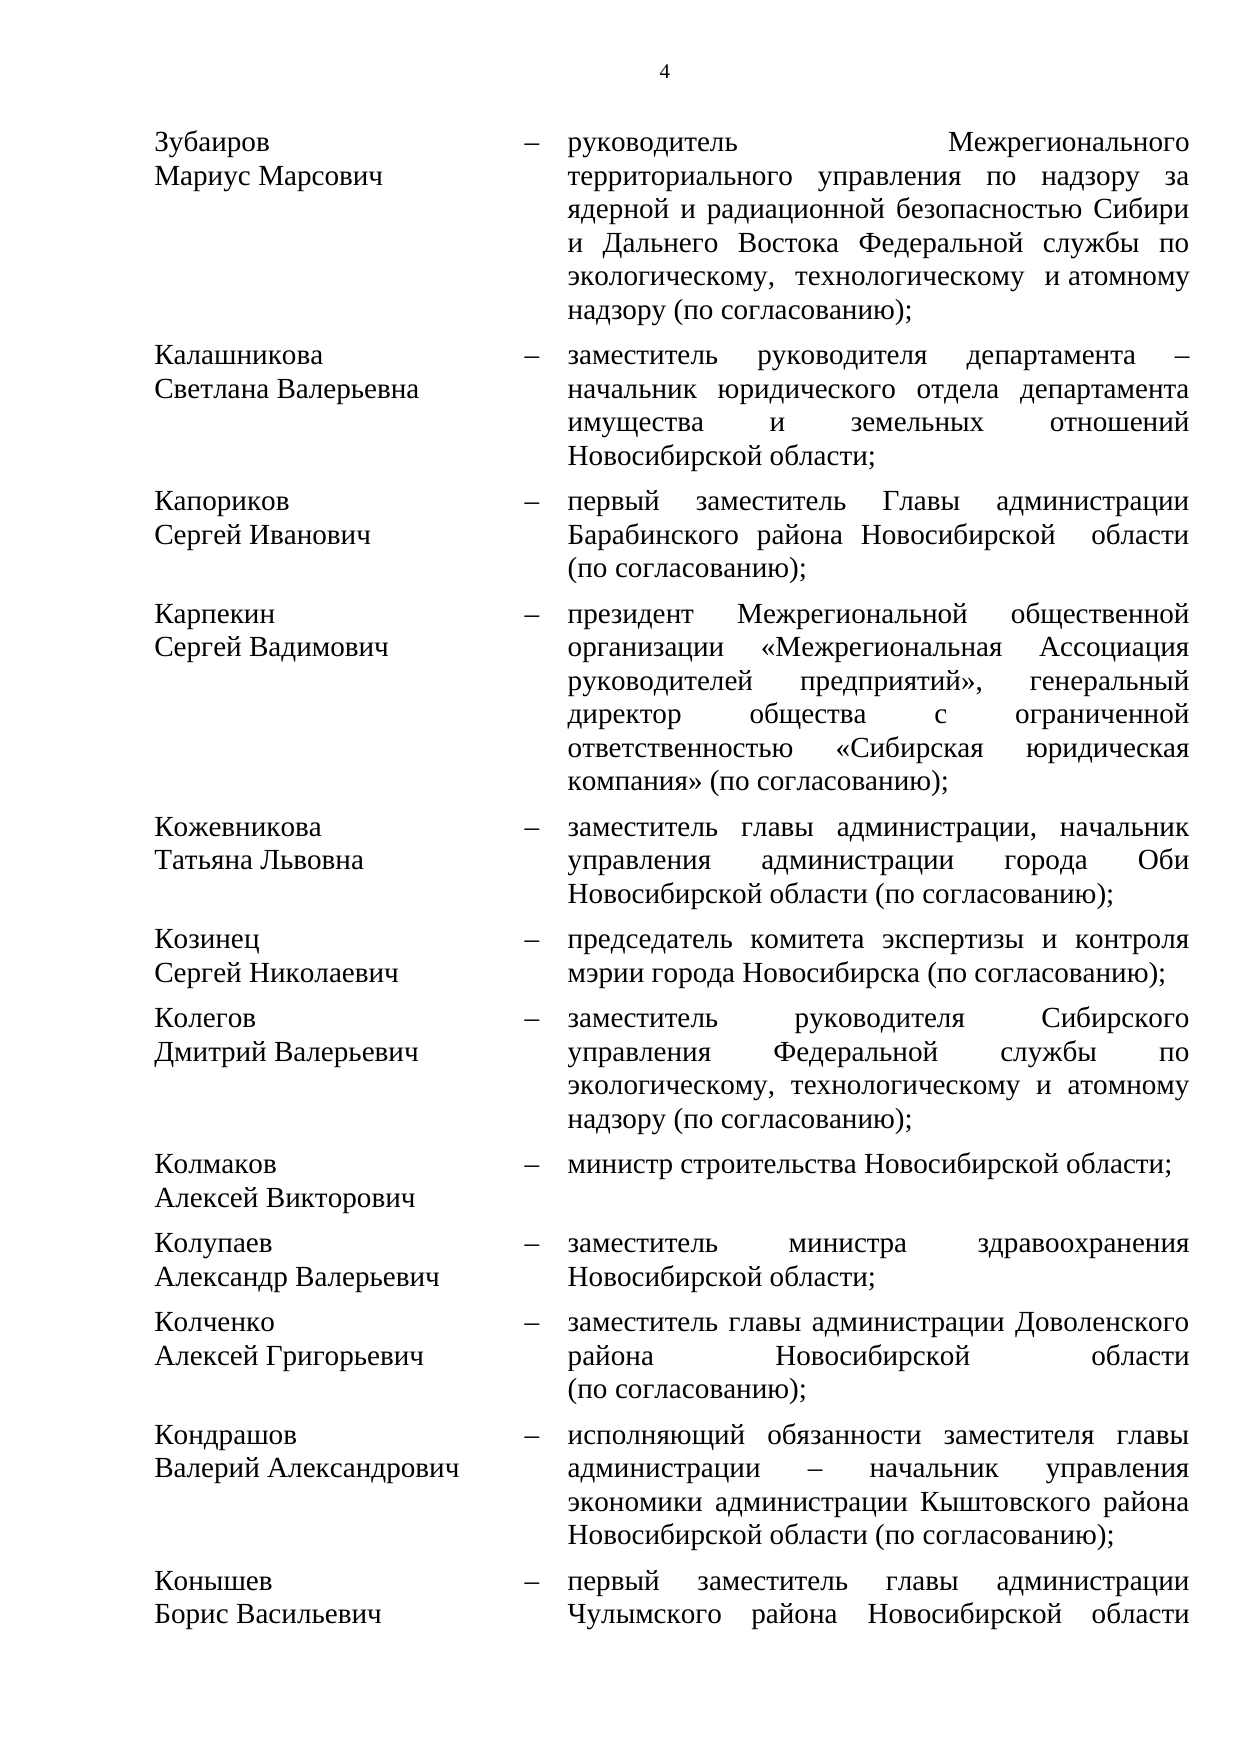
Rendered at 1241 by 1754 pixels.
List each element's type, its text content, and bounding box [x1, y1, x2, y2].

table_cell исполняющий обязанности заместителя главы администрации – начальник управления экономики администрации Кыштовского района Новосибирской области (по согласованию); [561, 1411, 1196, 1557]
table_cell Капориков Сергей Иванович [148, 477, 502, 590]
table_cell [561, 1557, 1196, 1636]
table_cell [148, 1557, 502, 1636]
table_cell – [502, 477, 561, 590]
table_cell – [502, 803, 561, 915]
table_cell Калашникова Светлана Валерьевна [148, 331, 502, 477]
table_cell – [502, 915, 561, 994]
table_cell – [502, 590, 561, 803]
table_cell – [502, 331, 561, 477]
table_cell руководитель Межрегионального территориального управления по надзору за ядерной и радиационной безопасностью Сибири и Дальнего Востока Федеральной службы по экологическому, технологическому и атомному надзору (по согласованию); [561, 118, 1196, 331]
table_cell Кондрашов Валерий Александрович [148, 1411, 502, 1557]
table_cell Колупаев Александр Валерьевич [148, 1219, 502, 1298]
table_cell заместитель главы администрации Доволенского района Новосибирской области (по согласованию); [561, 1298, 1196, 1411]
table_cell Козинец Сергей Николаевич [148, 915, 502, 994]
table_cell заместитель министра здравоохранения Новосибирской области; [561, 1219, 1196, 1298]
table_cell Колмаков Алексей Викторович [148, 1140, 502, 1219]
table_cell Зубаиров Мариус Марсович [148, 118, 502, 331]
table_cell заместитель руководителя Сибирского управления Федеральной службы по экологическому, технологическому и атомному надзору (по согласованию); [561, 994, 1196, 1140]
table_cell – [502, 1298, 561, 1411]
table_cell – [502, 1557, 561, 1636]
table_cell Колченко Алексей Григорьевич [148, 1298, 502, 1411]
table_cell – [502, 118, 561, 331]
table_cell – [502, 1140, 561, 1219]
table_cell Кожевникова Татьяна Львовна [148, 803, 502, 915]
table_cell – [502, 1411, 561, 1557]
table_cell председатель комитета экспертизы и контроля мэрии города Новосибирска (по согласованию); [561, 915, 1196, 994]
table_cell Карпекин Сергей Вадимович [148, 590, 502, 803]
table_cell – [502, 994, 561, 1140]
table_cell Колегов Дмитрий Валерьевич [148, 994, 502, 1140]
table_cell президент Межрегиональной общественной организации «Межрегиональная Ассоциация руководителей предприятий», генеральный директор общества с ограниченной ответственностью «Сибирская юридическая компания» (по согласованию); [561, 590, 1196, 803]
table_cell заместитель главы администрации, начальник управления администрации города Оби Новосибирской области (по согласованию); [561, 803, 1196, 915]
table_cell первый заместитель Главы администрации Барабинского района Новосибирской области (по согласованию); [561, 477, 1196, 590]
table_cell – [502, 1219, 561, 1298]
table_cell заместитель руководителя департамента – начальник юридического отдела департамента имущества и земельных отношений Новосибирской области; [561, 331, 1196, 477]
table_cell министр строительства Новосибирской области; [561, 1140, 1196, 1219]
